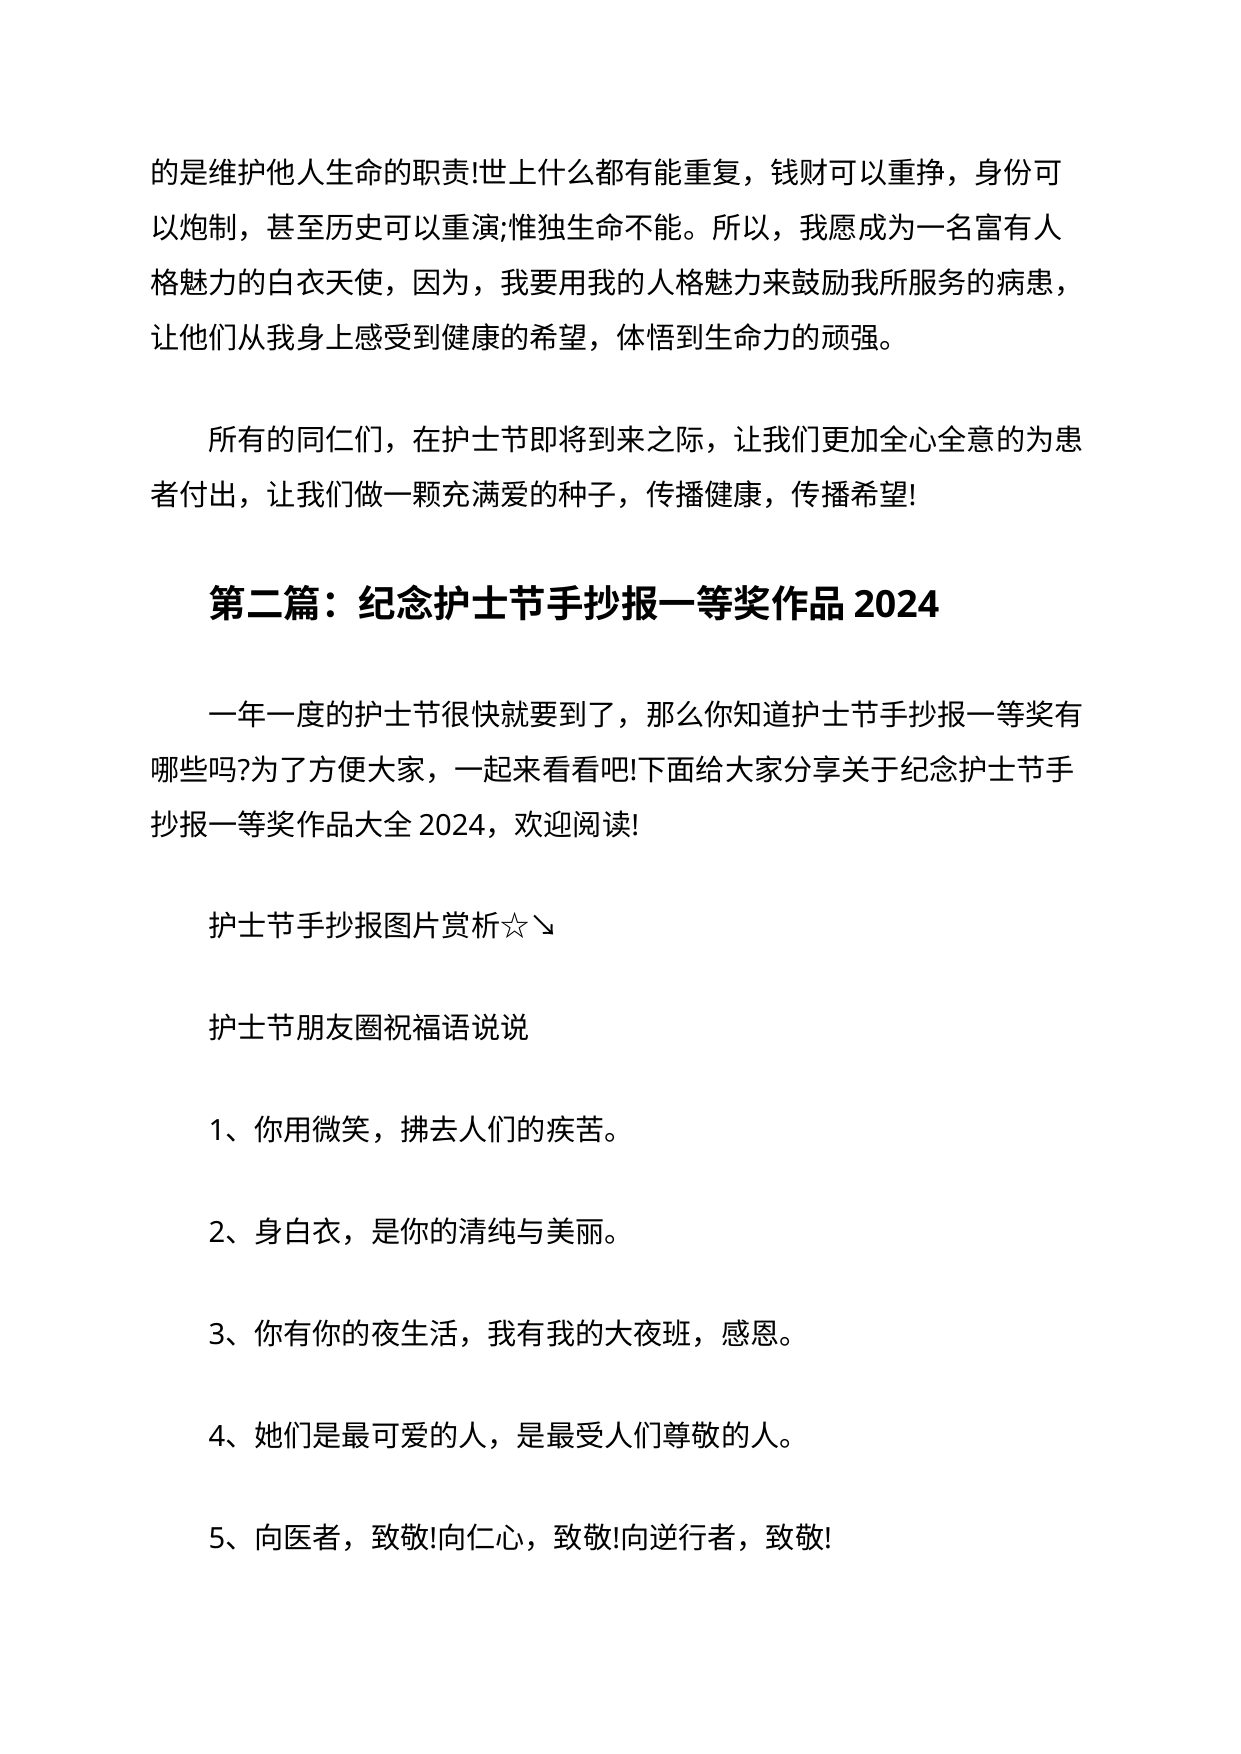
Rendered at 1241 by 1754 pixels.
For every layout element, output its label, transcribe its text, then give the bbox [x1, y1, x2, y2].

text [150, 150, 1090, 357]
text 一年一度的护士节很快就要到了，那么你知道护士节手抄报一等奖有哪些吗?为了方便大家，一起来看看吧!下面给大家分享关于纪念护士节手抄报一等奖作品大全2024，欢迎阅读! [150, 691, 1090, 843]
text 第二篇：纪念护士节手抄报一等奖作品2024 [150, 573, 1090, 628]
text 3、你有你的夜生活，我有我的大夜班，感恩。 [150, 1311, 1090, 1353]
text 5、向医者，致敬!向仁心，致敬!向逆行者，致敬! [150, 1514, 1090, 1557]
text 所有的同仁们，在护士节即将到来之际，让我们更加全心全意的为患者付出，让我们做一颗充满爱的种子，传播健康，传播希望! [150, 417, 1090, 514]
text 1、你用微笑，拂去人们的疾苦。 [150, 1107, 1090, 1149]
text 护士节手抄报图片赏析☆↘ [150, 903, 1090, 945]
text 4、她们是最可爱的人，是最受人们尊敬的人。 [150, 1412, 1090, 1455]
text 2、身白衣，是你的清纯与美丽。 [150, 1208, 1090, 1251]
text 护士节朋友圈祝福语说说 [150, 1005, 1090, 1047]
